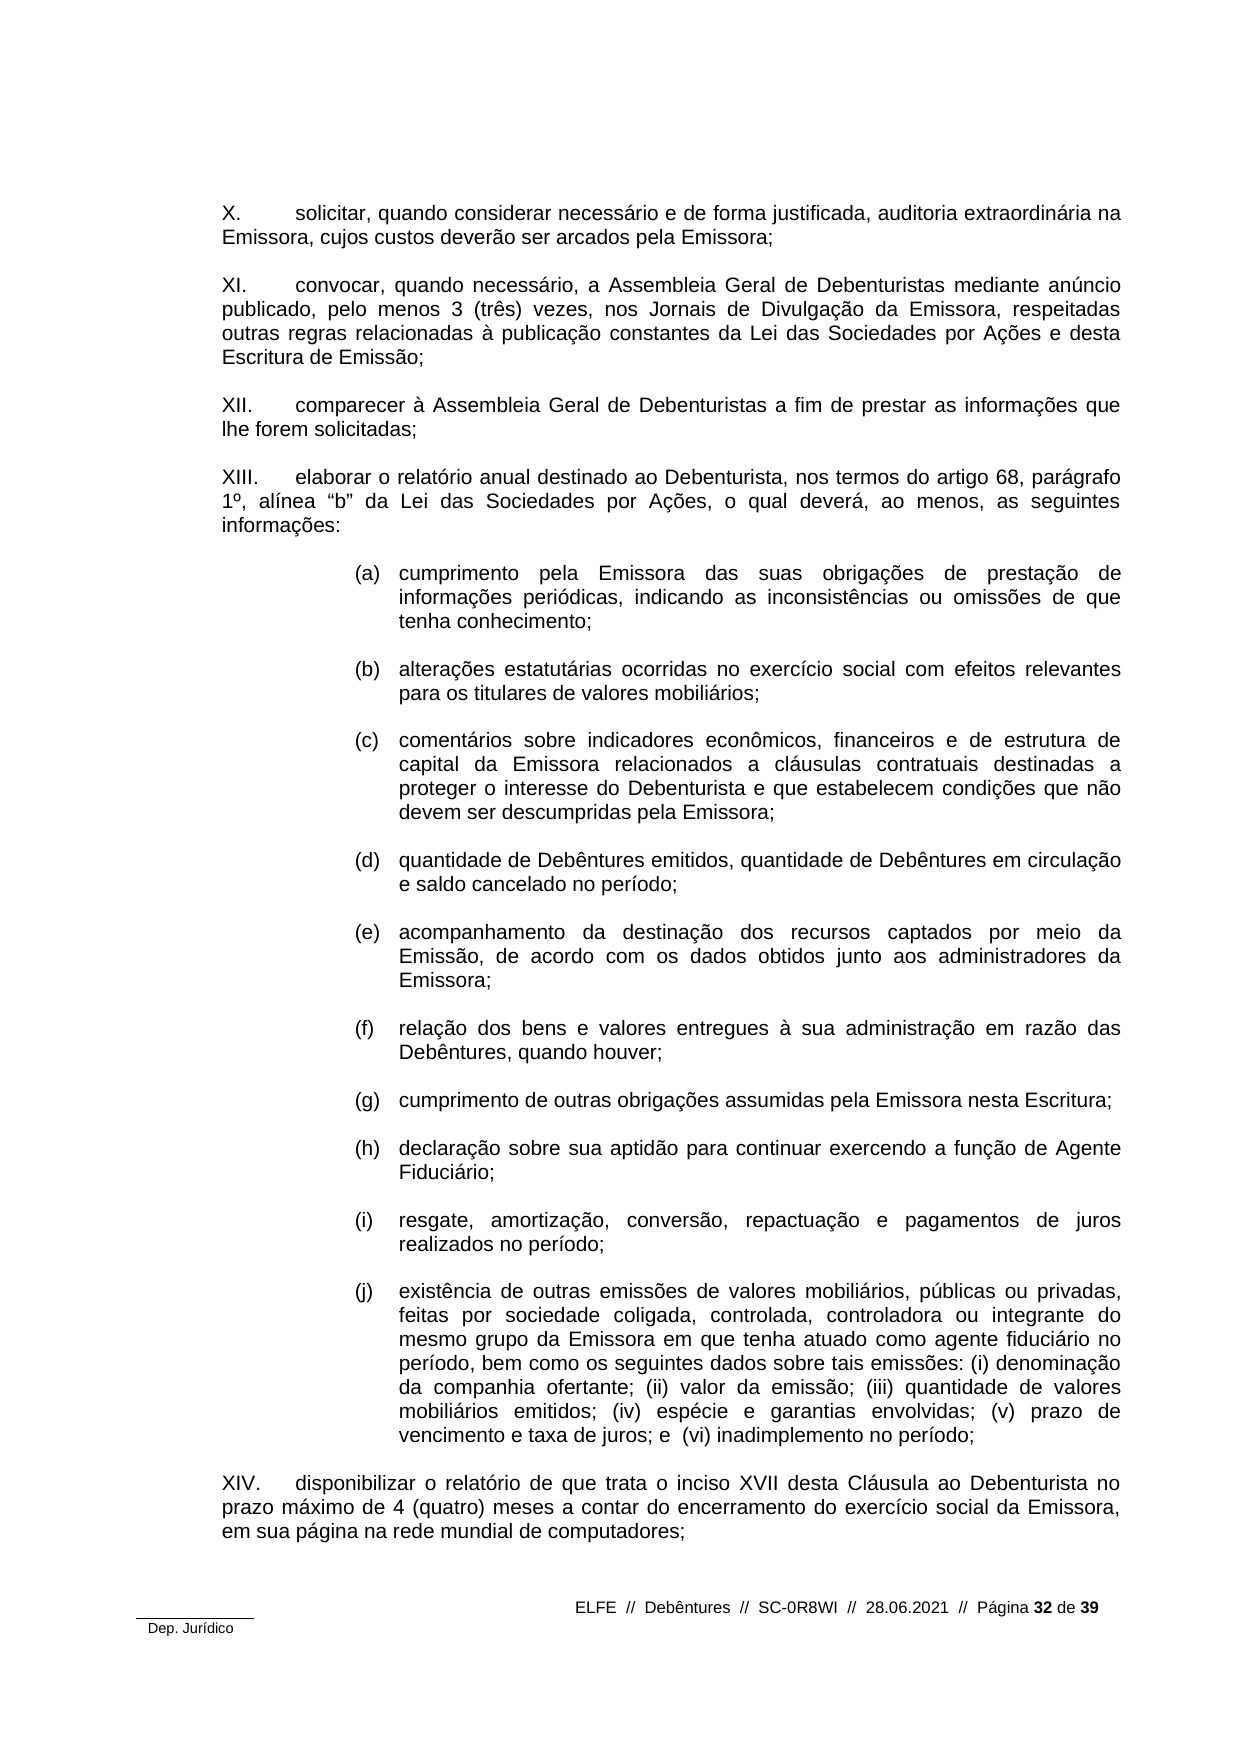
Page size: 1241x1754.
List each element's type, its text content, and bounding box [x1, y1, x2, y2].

list declaração sobre sua aptidão para continuar exercendo a função de Agente Fiduciário; [354, 1136, 1122, 1183]
list acompanhamento da destinação dos recursos captados por meio da Emissão, de acordo com os dados obtidos junto aos administradores da Emissora; [354, 920, 1122, 992]
list cumprimento pela Emissora das suas obrigações de prestação de informações periódicas, indicando as inconsistências ou omissões de que tenha conhecimento; [354, 561, 1122, 632]
list elaborar o relatório anual destinado ao Debenturista, nos termos do artigo 68, parágrafo 1º, alínea “b” da Lei das Sociedades por Ações, o qual deverá, ao menos, as seguintes informações: [222, 465, 1122, 537]
list solicitar, quando considerar necessário e de forma justificada, auditoria extraordinária na Emissora, cujos custos deverão ser arcados pela Emissora; [222, 201, 1122, 249]
list existência de outras emissões de valores mobiliários, públicas ou privadas, feitas por sociedade coligada, controlada, controladora ou integrante do mesmo grupo da Emissora em que tenha atuado como agente fiduciário no período, bem como os seguintes dados sobre tais emissões: (i) denominação da companhia ofertante; (ii) valor da emissão; (iii) quantidade de valores mobiliários emitidos; (iv) espécie e garantias envolvidas; (v) prazo de vencimento e taxa de juros; e (vi) inadimplemento no período; [354, 1279, 1122, 1447]
list relação dos bens e valores entregues à sua administração em razão das Debêntures, quando houver; [354, 1016, 1122, 1064]
list comparecer à Assembleia Geral de Debenturistas a fim de prestar as informações que lhe forem solicitadas; [222, 393, 1122, 441]
list comentários sobre indicadores econômicos, financeiros e de estrutura de capital da Emissora relacionados a cláusulas contratuais destinadas a proteger o interesse do Debenturista e que estabelecem condições que não devem ser descumpridas pela Emissora; [354, 728, 1122, 824]
list resgate, amortização, conversão, repactuação e pagamentos de juros realizados no período; [354, 1207, 1122, 1255]
list convocar, quando necessário, a Assembleia Geral de Debenturistas mediante anúncio publicado, pelo menos 3 (três) vezes, nos Jornais de Divulgação da Emissora, respeitadas outras regras relacionadas à publicação constantes da Lei das Sociedades por Ações e desta Escritura de Emissão; [222, 273, 1122, 369]
list alterações estatutárias ocorridas no exercício social com efeitos relevantes para os titulares de valores mobiliários; [354, 656, 1122, 704]
list quantidade de Debêntures emitidos, quantidade de Debêntures em circulação e saldo cancelado no período; [354, 848, 1122, 896]
list disponibilizar o relatório de que trata o inciso XVII desta Cláusula ao Debenturista no prazo máximo de 4 (quatro) meses a contar do encerramento do exercício social da Emissora, em sua página na rede mundial de computadores; [222, 1471, 1122, 1543]
list cumprimento de outras obrigações assumidas pela Emissora nesta Escritura; [354, 1088, 1122, 1112]
